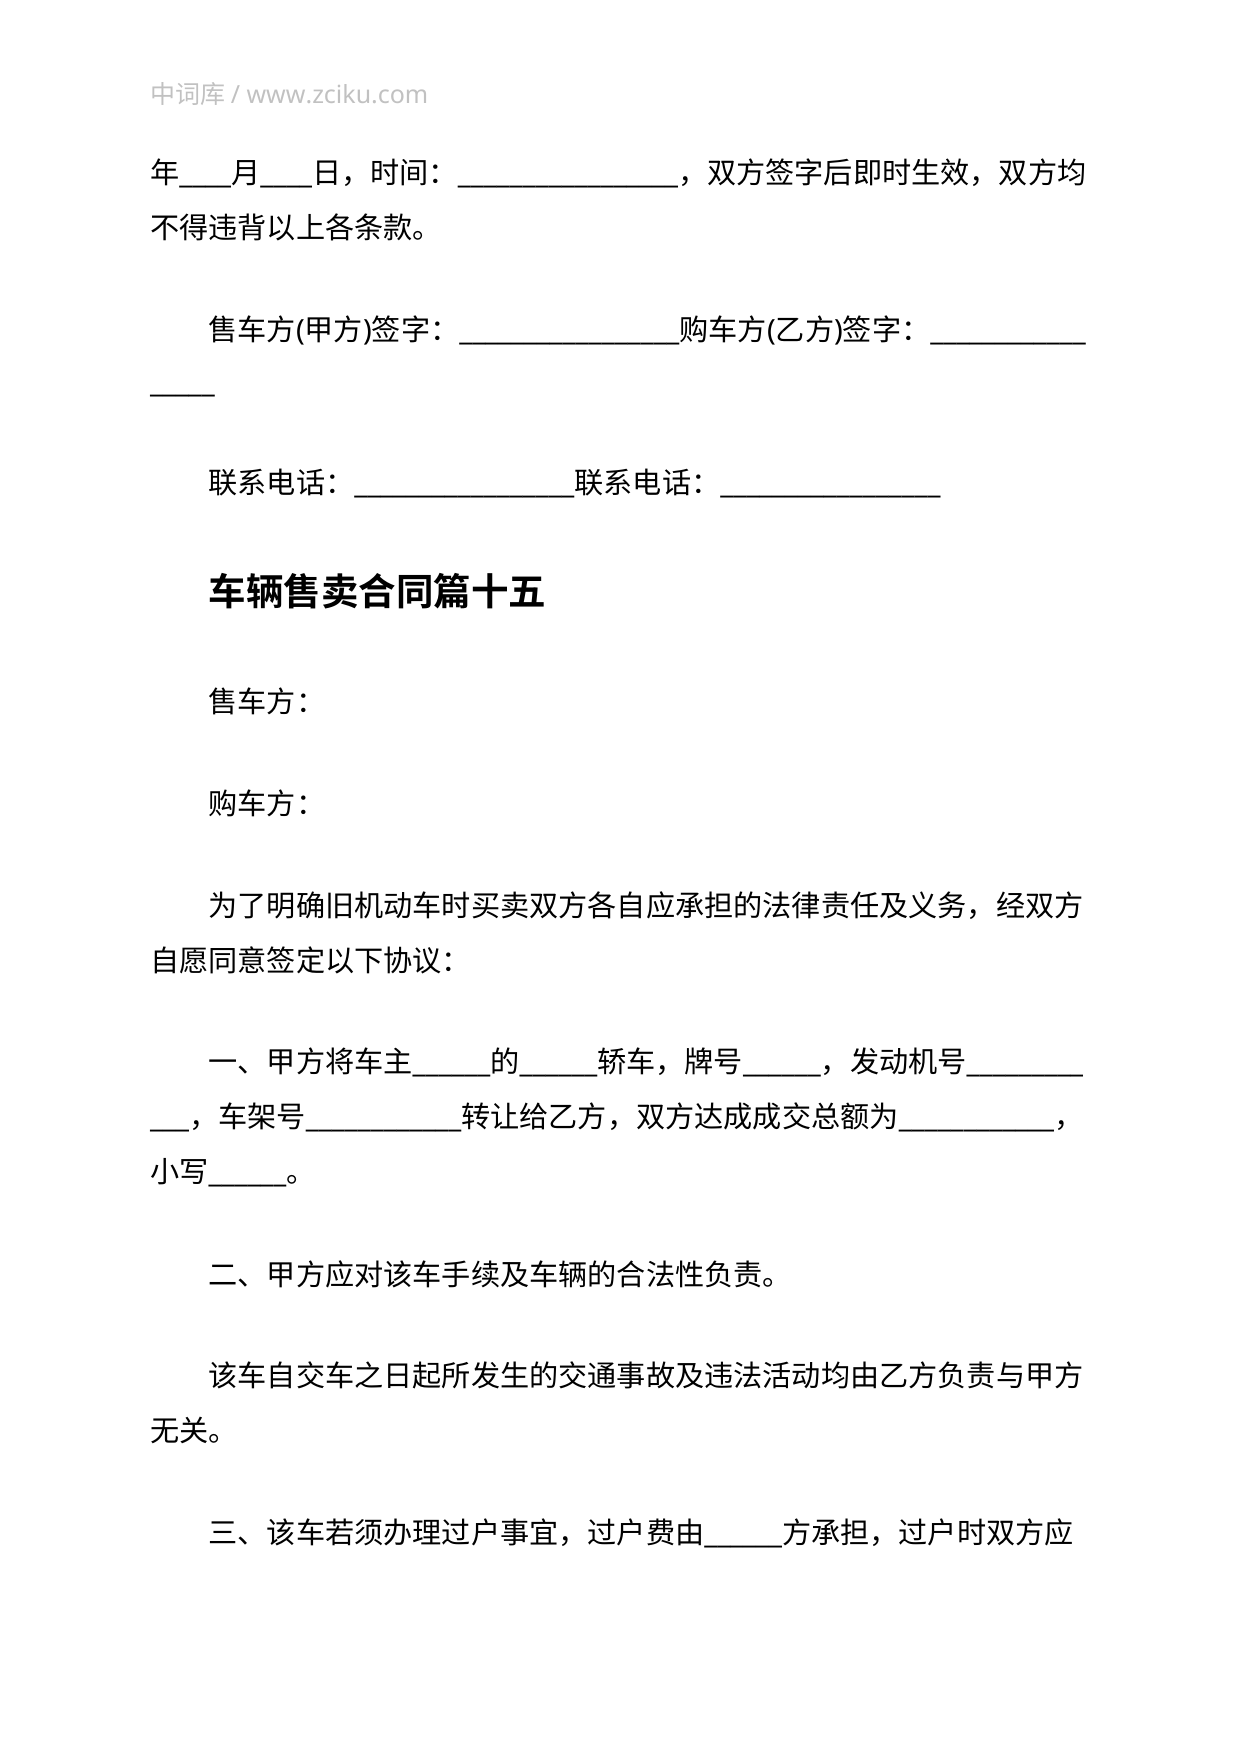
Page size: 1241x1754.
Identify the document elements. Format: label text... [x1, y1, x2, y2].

text 二、甲方应对该车手续及车辆的合法性负责。 [150, 1251, 1090, 1293]
text 该车自交车之日起所发生的交通事故及违法活动均由乙方负责与甲方无关。 [150, 1353, 1090, 1450]
text 为了明确旧机动车时买卖双方各自应承担的法律责任及义务，经双方自愿同意签定以下协议： [150, 882, 1090, 979]
text 售车方(甲方)签字：_________________购车方(乙方)签字：_________________ [150, 307, 1090, 401]
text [150, 150, 1090, 247]
text 售车方： [150, 679, 1090, 721]
text 车辆售卖合同篇十五 [150, 561, 1090, 616]
text 一、甲方将车主______的______轿车，牌号______，发动机号____________，车架号____________转让给乙方，双方达成成交总额为____________，小写______。 [150, 1039, 1090, 1191]
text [150, 1509, 1090, 1552]
text 购车方： [150, 781, 1090, 823]
text 联系电话：_________________联系电话：_________________ [150, 459, 1090, 502]
